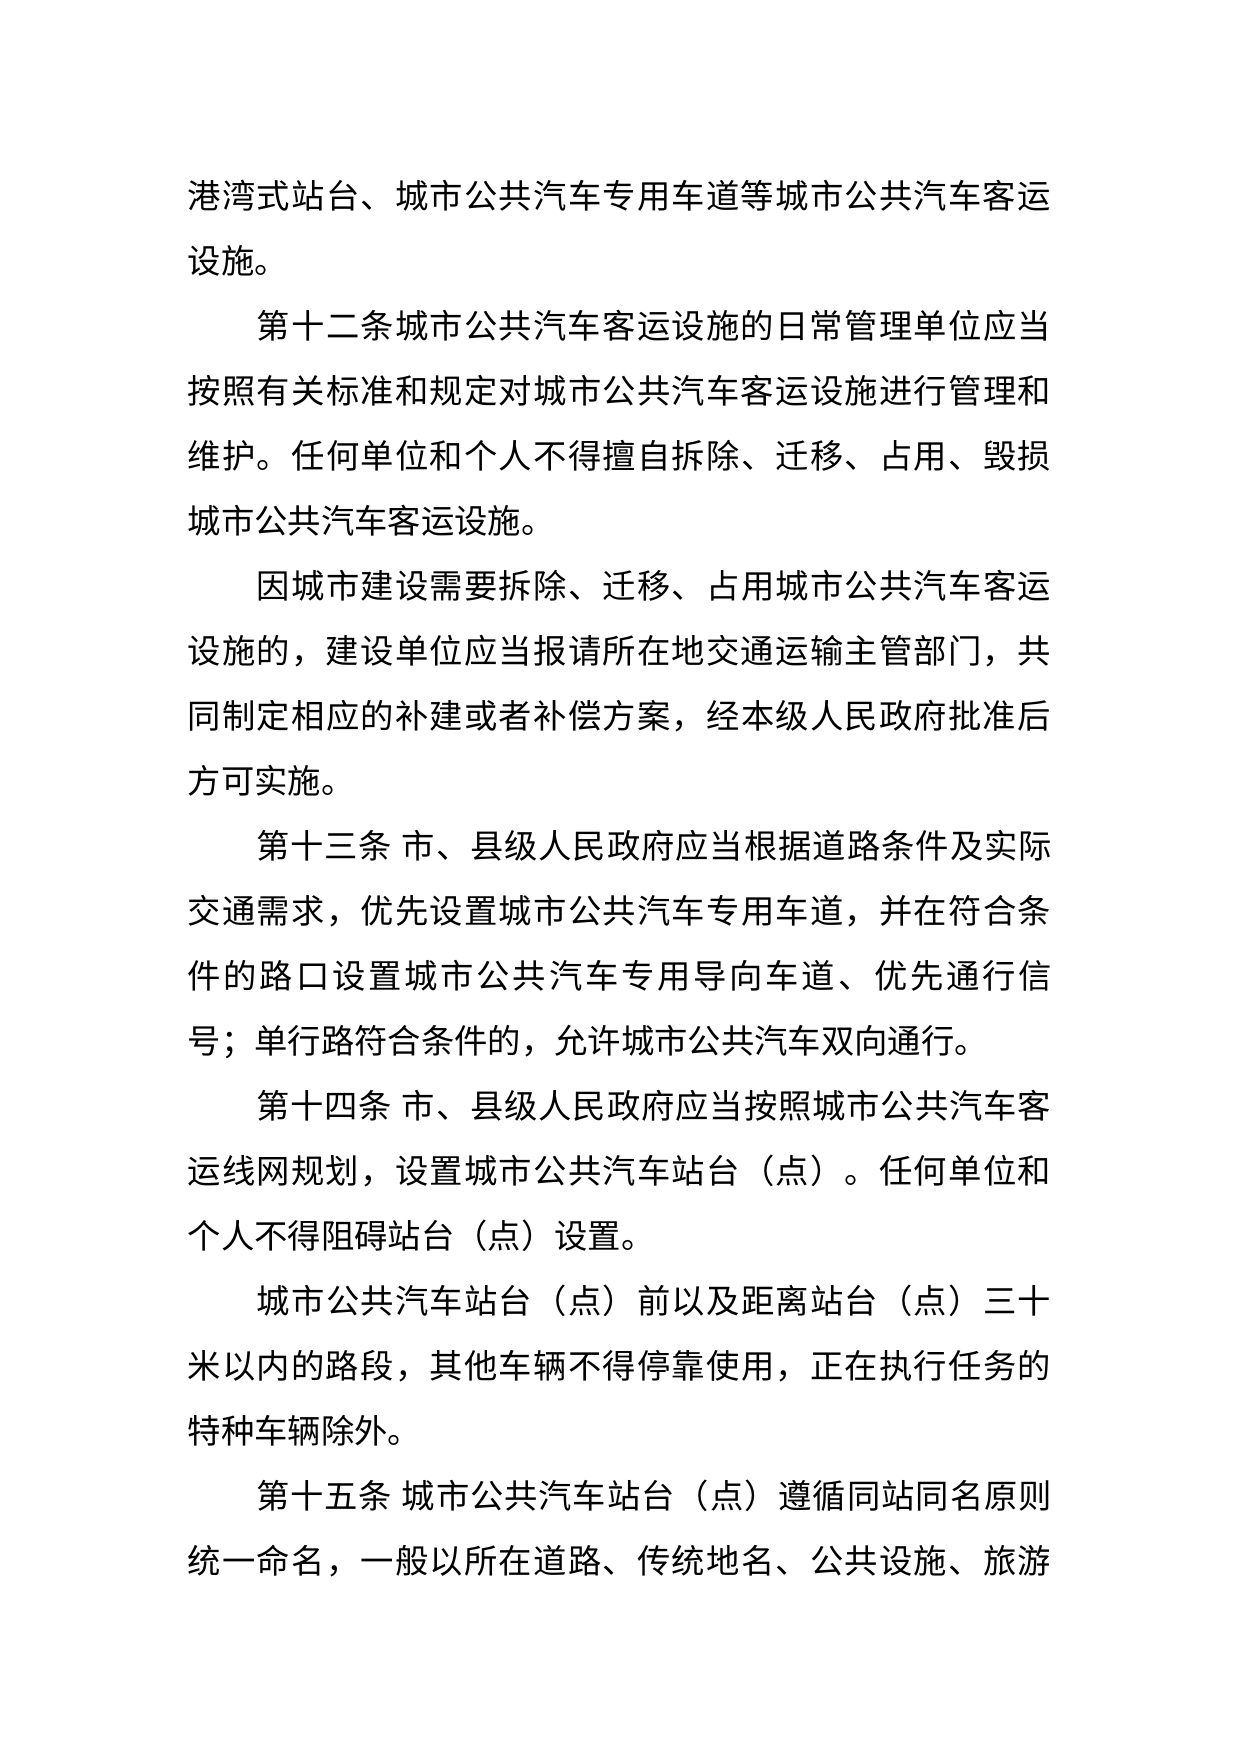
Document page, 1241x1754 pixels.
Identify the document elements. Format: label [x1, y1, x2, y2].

text [187, 162, 1053, 1592]
